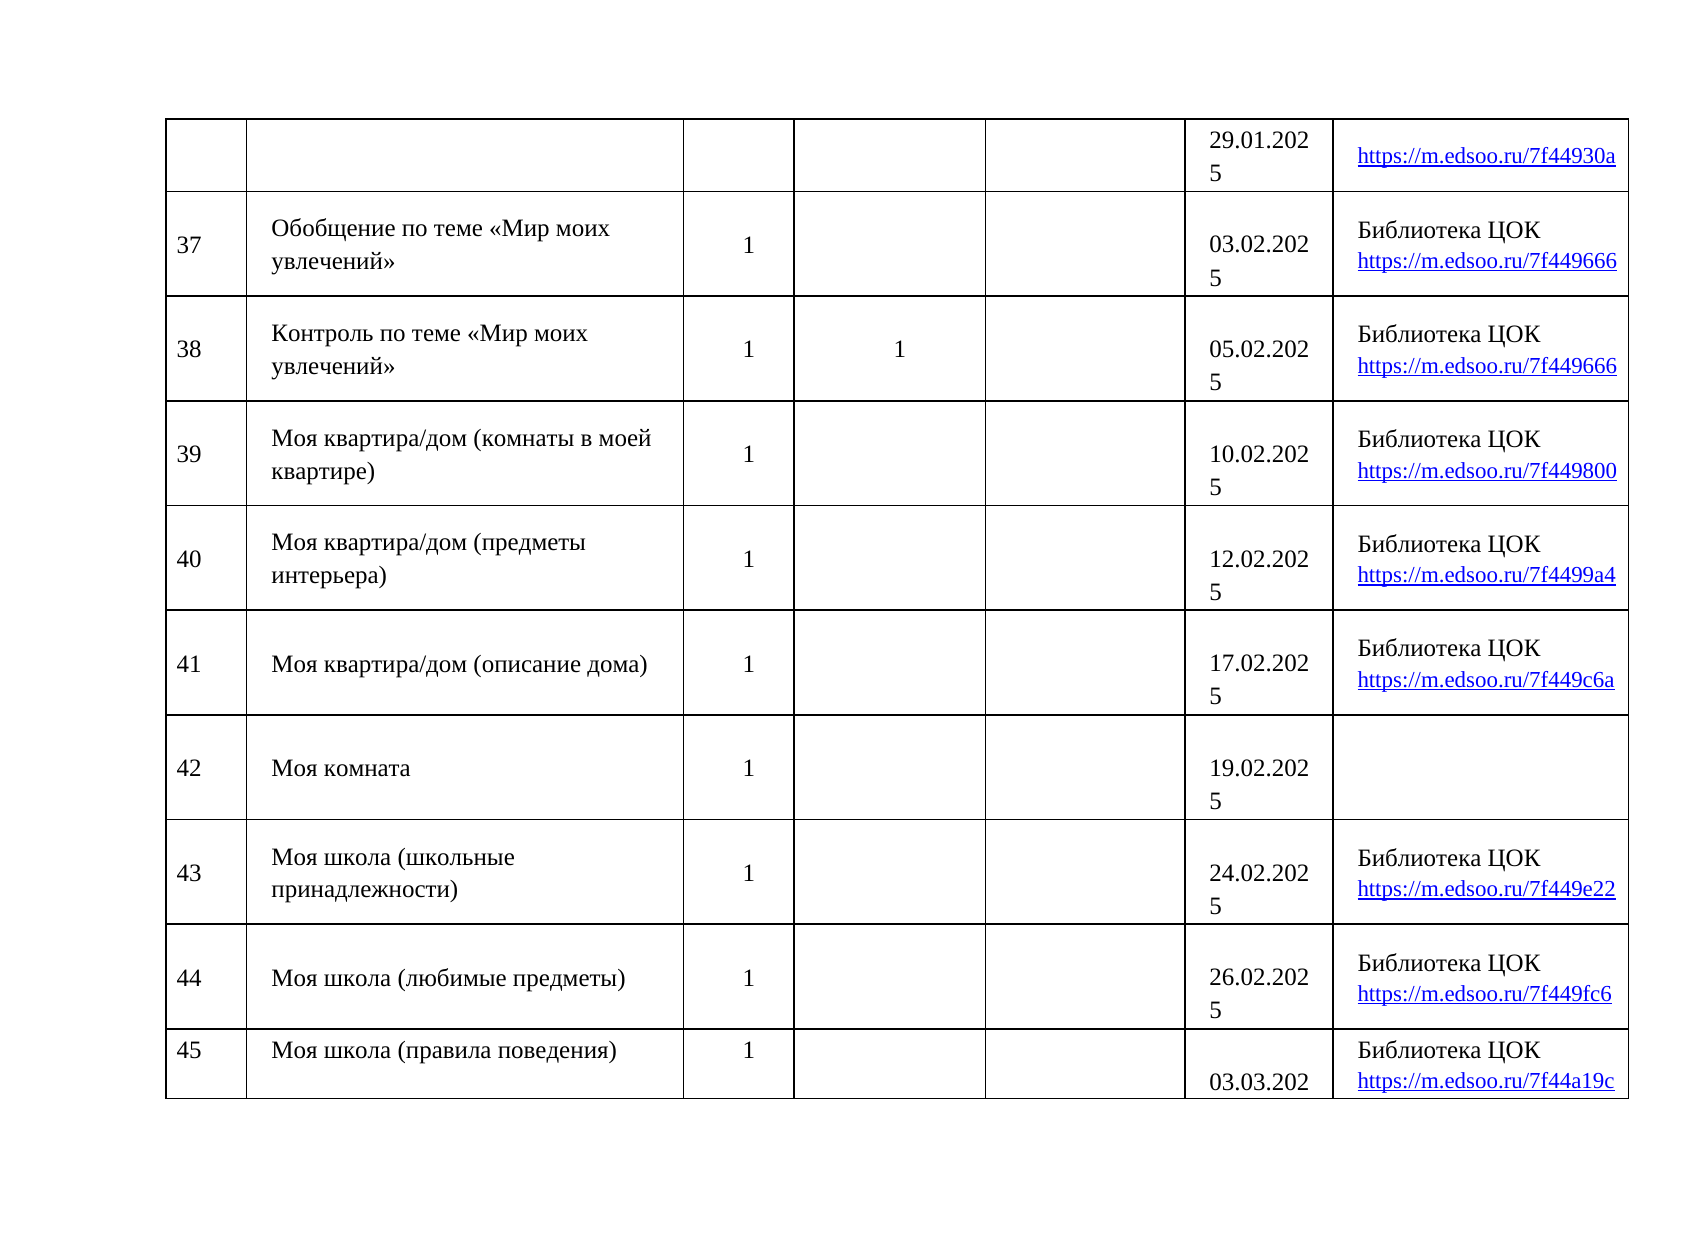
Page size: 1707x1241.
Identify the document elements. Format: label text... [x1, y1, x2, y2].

table_cell Библиотека ЦОК https://m.edsoo.ru/7f449c6a [1334, 611, 1628, 714]
table_cell Библиотека ЦОК https://m.edsoo.ru/7f449800 [1334, 402, 1628, 504]
table_cell [986, 120, 1184, 191]
table_cell 36 [167, 120, 246, 191]
table_cell [986, 192, 1184, 295]
table_cell 26.02.2025 [1186, 925, 1332, 1028]
table_cell Библиотека ЦОК https://m.edsoo.ru/7f4499a4 [1334, 506, 1628, 609]
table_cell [1334, 1030, 1628, 1098]
table_cell 42 [167, 716, 246, 819]
table_cell Моя комната [247, 716, 683, 819]
table_cell 1 [684, 1030, 793, 1098]
table_cell Библиотека ЦОК https://m.edsoo.ru/7f449fc6 [1334, 925, 1628, 1028]
table_cell [986, 820, 1184, 923]
table_cell [795, 120, 985, 191]
table_cell Моя квартира/дом (предметы интерьера) [247, 506, 683, 609]
table_cell [986, 402, 1184, 504]
table_cell [795, 402, 985, 504]
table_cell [1334, 120, 1628, 191]
table_cell Моя квартира/дом (описание дома) [247, 611, 683, 714]
table_cell [986, 925, 1184, 1028]
table_cell 1 [684, 192, 793, 295]
table_cell [795, 820, 985, 923]
table_cell [795, 1030, 985, 1098]
table_cell 29.01.2025 [1186, 120, 1332, 191]
table_cell [795, 192, 985, 295]
table_cell 41 [167, 611, 246, 714]
table_cell 24.02.2025 [1186, 820, 1332, 923]
table_cell Моя школа (любимые предметы) [247, 925, 683, 1028]
table_cell 1 [684, 820, 793, 923]
table_cell 12.02.2025 [1186, 506, 1332, 609]
table_cell 1 [684, 506, 793, 609]
table_cell Обобщение по теме «Мир моих увлечений» [247, 192, 683, 295]
table_cell 1 [684, 120, 793, 191]
table_cell 19.02.2025 [1186, 716, 1332, 819]
table_cell [795, 716, 985, 819]
table_cell Библиотека ЦОК https://m.edsoo.ru/7f449e22 [1334, 820, 1628, 923]
table_cell 03.02.2025 [1186, 192, 1332, 295]
table_cell 40 [167, 506, 246, 609]
table_cell 1 [684, 611, 793, 714]
table_cell 17.02.2025 [1186, 611, 1332, 714]
table_cell 1 [684, 297, 793, 400]
table_cell 1 [684, 402, 793, 504]
table_cell 45 [167, 1030, 246, 1098]
table_cell 1 [684, 716, 793, 819]
table_cell [986, 611, 1184, 714]
table_cell 43 [167, 820, 246, 923]
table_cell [247, 120, 683, 191]
table_cell 39 [167, 402, 246, 504]
table_cell 1 [795, 297, 985, 400]
table_cell [1334, 716, 1628, 819]
table_cell 44 [167, 925, 246, 1028]
table_cell [986, 297, 1184, 400]
table_cell Контроль по теме «Мир моих увлечений» [247, 297, 683, 400]
table_cell Библиотека ЦОК https://m.edsoo.ru/7f449666 [1334, 192, 1628, 295]
table_cell Моя квартира/дом (комнаты в моей квартире) [247, 402, 683, 504]
table_cell [795, 506, 985, 609]
table_cell 10.02.2025 [1186, 402, 1332, 504]
table_cell [986, 1030, 1184, 1098]
table_cell 03.03.2025 [1186, 1030, 1332, 1098]
table_cell 1 [684, 925, 793, 1028]
table_cell [795, 611, 985, 714]
table_cell Библиотека ЦОК https://m.edsoo.ru/7f449666 [1334, 297, 1628, 400]
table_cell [247, 1030, 683, 1098]
table_cell Моя школа (школьные принадлежности) [247, 820, 683, 923]
table_cell [795, 925, 985, 1028]
table_cell [986, 716, 1184, 819]
table_cell 38 [167, 297, 246, 400]
table_cell 05.02.2025 [1186, 297, 1332, 400]
table_cell [986, 506, 1184, 609]
table_cell 37 [167, 192, 246, 295]
